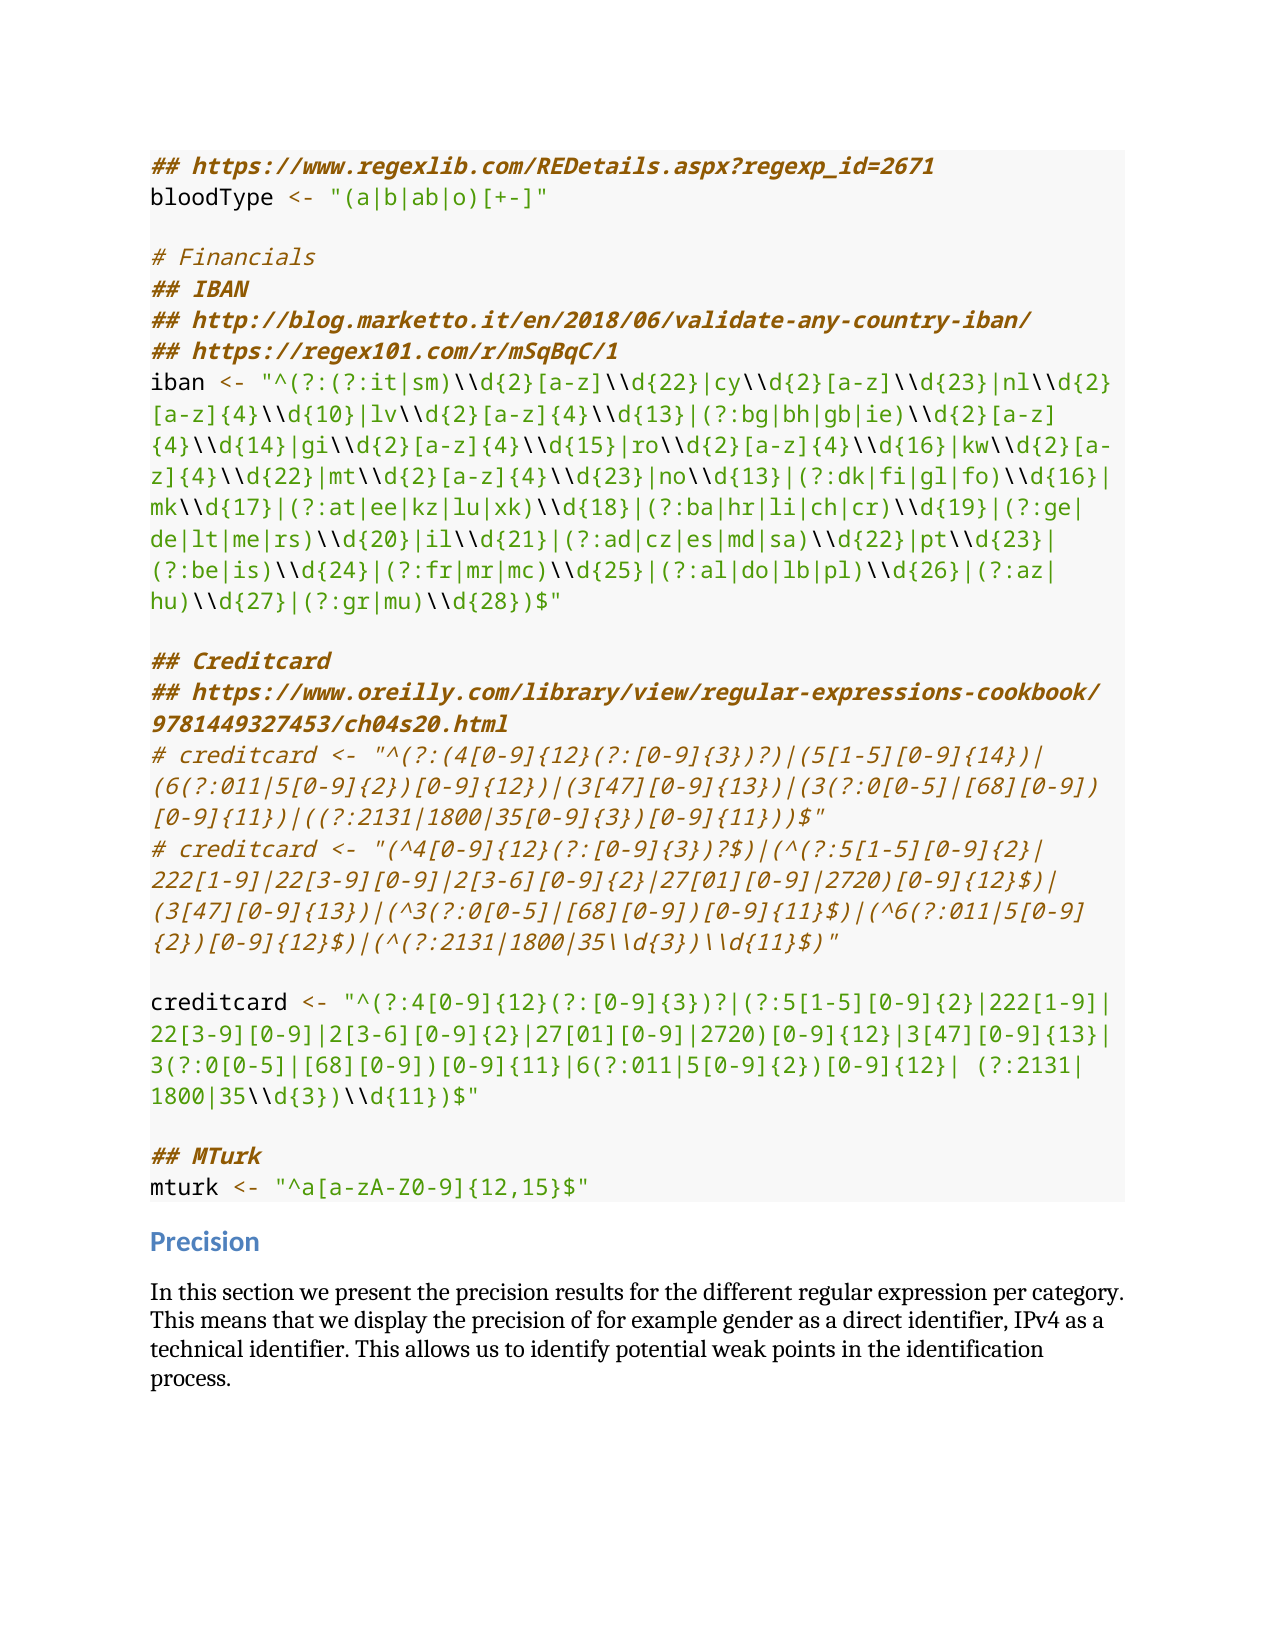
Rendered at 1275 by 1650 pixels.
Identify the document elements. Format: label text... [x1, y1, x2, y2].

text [150, 150, 1125, 1202]
subtitle Precision [150, 1223, 1125, 1259]
text In this section we present the precision results for the different regular expression per category. This means that we display the precision of for example gender as a direct identifier, IPv4 as a technical identifier. This allows us to identify potential weak points in the identification process. [150, 1278, 1125, 1393]
